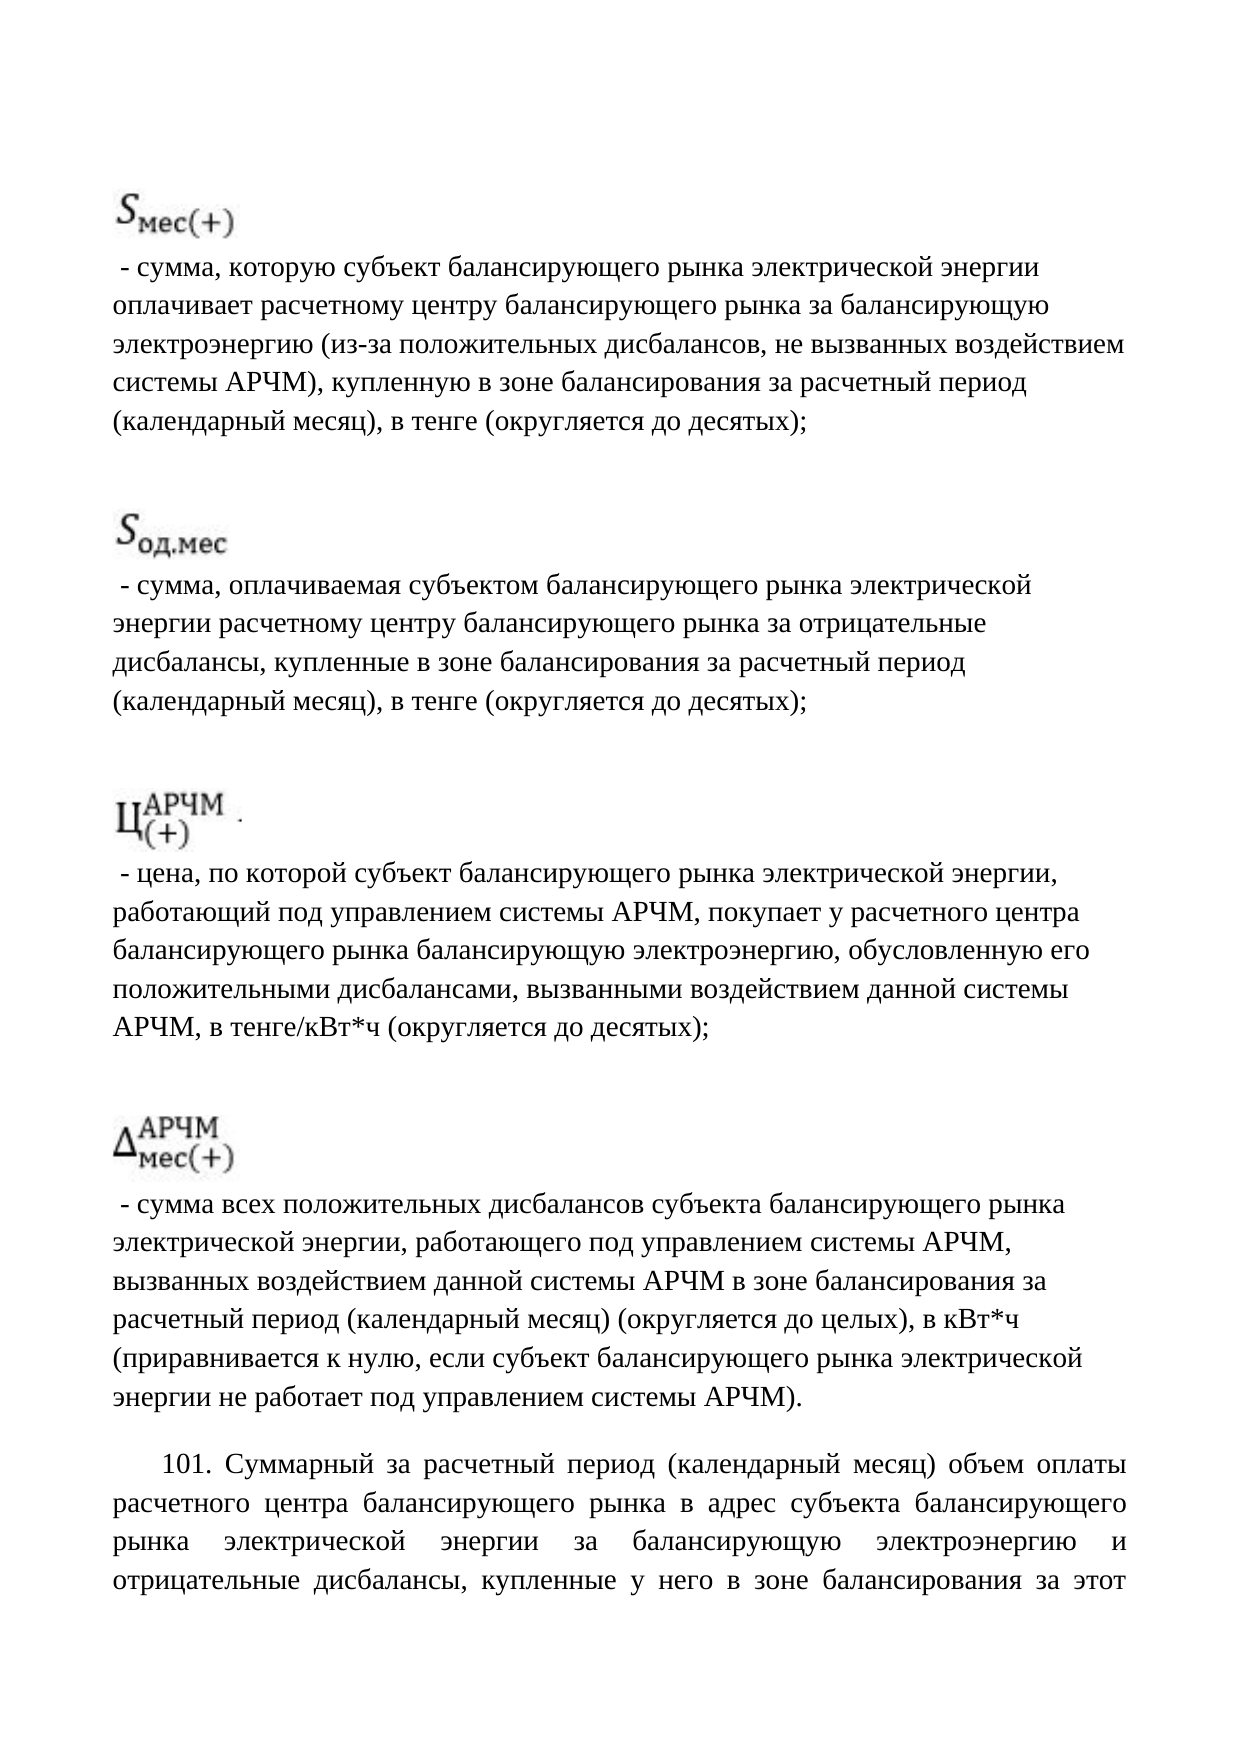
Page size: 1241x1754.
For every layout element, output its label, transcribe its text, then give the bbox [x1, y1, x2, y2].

text - цена, по которой субъект балансирующего рынка электрической энергии, работающий под управлением системы АРЧМ, покупает у расчетного центра балансирующего рынка балансирующую электроэнергию, обусловленную его положительными дисбалансами, вызванными воздействием данной системы АРЧМ, в тенге/кВт*ч (округляется до десятых); [112, 855, 1128, 1073]
text - сумма всех положительных дисбалансов субъекта балансирующего рынка электрической энергии, работающего под управлением системы АРЧМ, вызванных воздействием данной системы АРЧМ в зоне балансирования за расчетный период (календарный месяц) (округляется до целых), в кВт*ч (приравнивается к нулю, если субъект балансирующего рынка электрической энергии не работает под управлением системы АРЧМ). [112, 1186, 1128, 1442]
text - сумма, которую субъект балансирующего рынка электрической энергии оплачивает расчетному центру балансирующего рынка за балансирующую электроэнергию (из-за положительных дисбалансов, не вызванных воздействием системы АРЧМ), купленную в зоне балансирования за расчетный период (календарный месяц), в тенге (округляется до десятых); [112, 249, 1128, 467]
picture [112, 788, 242, 852]
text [112, 1446, 1128, 1595]
text - сумма, оплачиваемая субъектом балансирующего рынка электрической энергии расчетному центру балансирующего рынка за отрицательные дисбалансы, купленные в зоне балансирования за расчетный период (календарный месяц), в тенге (округляется до десятых); [112, 567, 1128, 746]
picture [112, 188, 240, 245]
picture [112, 508, 236, 564]
picture [112, 1115, 240, 1182]
